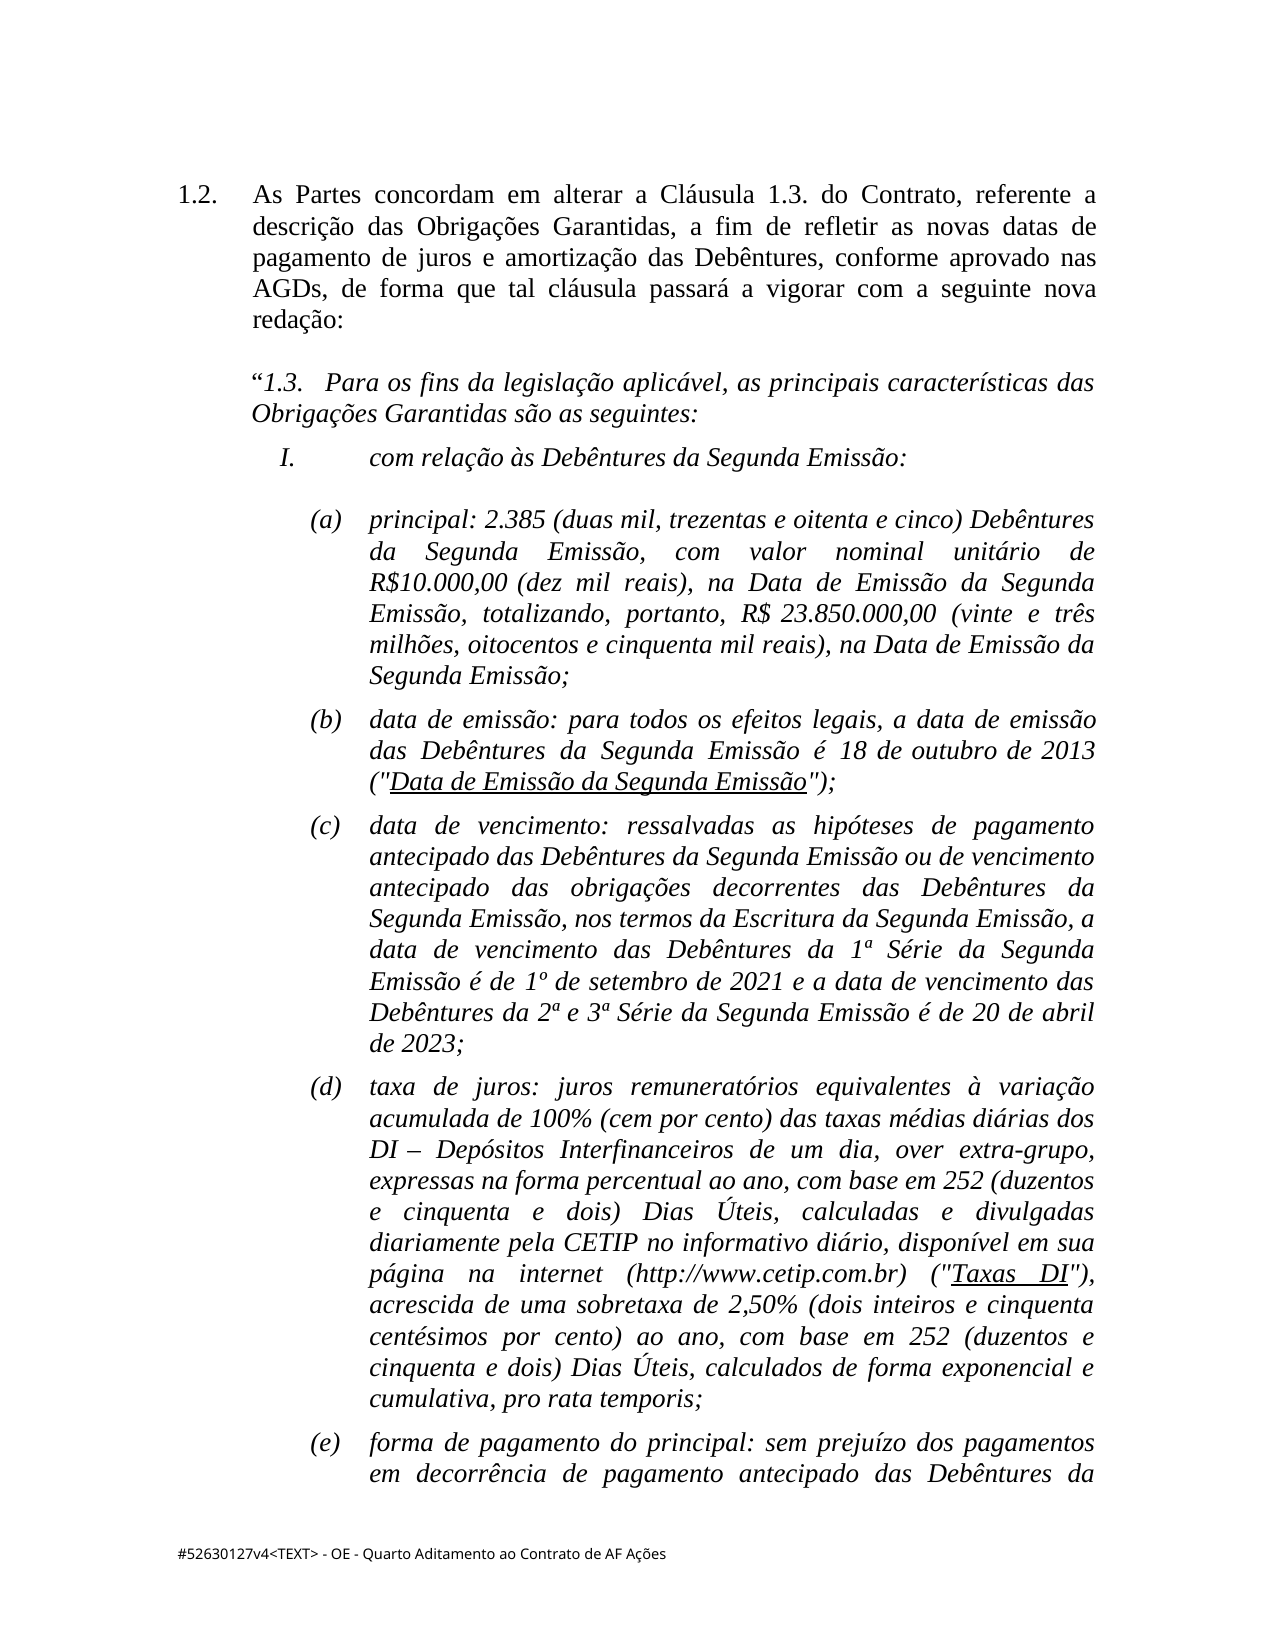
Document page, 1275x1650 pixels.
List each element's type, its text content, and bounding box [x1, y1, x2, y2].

list As Partes concordam em alterar a Cláusula 1.3. do Contrato, referente a descrição das Obrigações Garantidas, a fim de refletir as novas datas de pagamento de juros e amortização das Debêntures, conforme aprovado nas AGDs, de forma que tal cláusula passará a vigorar com a seguinte nova redação: [177, 179, 1098, 335]
text “1.3. Para os fins da legislação aplicável, as principais características das Obrigações Garantidas são as seguintes: [251, 366, 1098, 429]
list taxa de juros: juros remuneratórios equivalentes à variação acumulada de 100% (cem por cento) das taxas médias diárias dos DI – Depósitos Interfinanceiros de um dia, over extra-grupo, expressas na forma percentual ao ano, com base em 252 (duzentos e cinquenta e dois) Dias Úteis, calculadas e divulgadas diariamente pela CETIP no informativo diário, disponível em sua página na internet (http://www.cetip.com.br) ("Taxas DI"), acrescida de uma sobretaxa de 2,50% (dois inteiros e cinquenta centésimos por cento) ao ano, com base em 252 (duzentos e cinquenta e dois) Dias Úteis, calculados de forma exponencial e cumulativa, pro rata temporis; [310, 1071, 1098, 1413]
list data de vencimento: ressalvadas as hipóteses de pagamento antecipado das Debêntures da Segunda Emissão ou de vencimento antecipado das obrigações decorrentes das Debêntures da Segunda Emissão, nos termos da Escritura da Segunda Emissão, a data de vencimento das Debêntures da 1ª Série da Segunda Emissão é de 1º de setembro de 2021 e a data de vencimento das Debêntures da 2ª e 3ª Série da Segunda Emissão é de 20 de abril de 2023; [310, 809, 1098, 1058]
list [310, 1426, 1098, 1488]
list principal: 2.385 (duas mil, trezentas e oitenta e cinco) Debêntures da Segunda Emissão, com valor nominal unitário de R$10.000,00 (dez mil reais), na Data de Emissão da Segunda Emissão, totalizando, portanto, R$ 23.850.000,00 (vinte e três milhões, oitocentos e cinquenta mil reais), na Data de Emissão da Segunda Emissão; [310, 503, 1098, 690]
list data de emissão: para todos os efeitos legais, a data de emissão das Debêntures da Segunda Emissão é 18 de outubro de 2013 ("Data de Emissão da Segunda Emissão"); [310, 703, 1098, 796]
list com relação às Debêntures da Segunda Emissão: [295, 441, 1098, 472]
